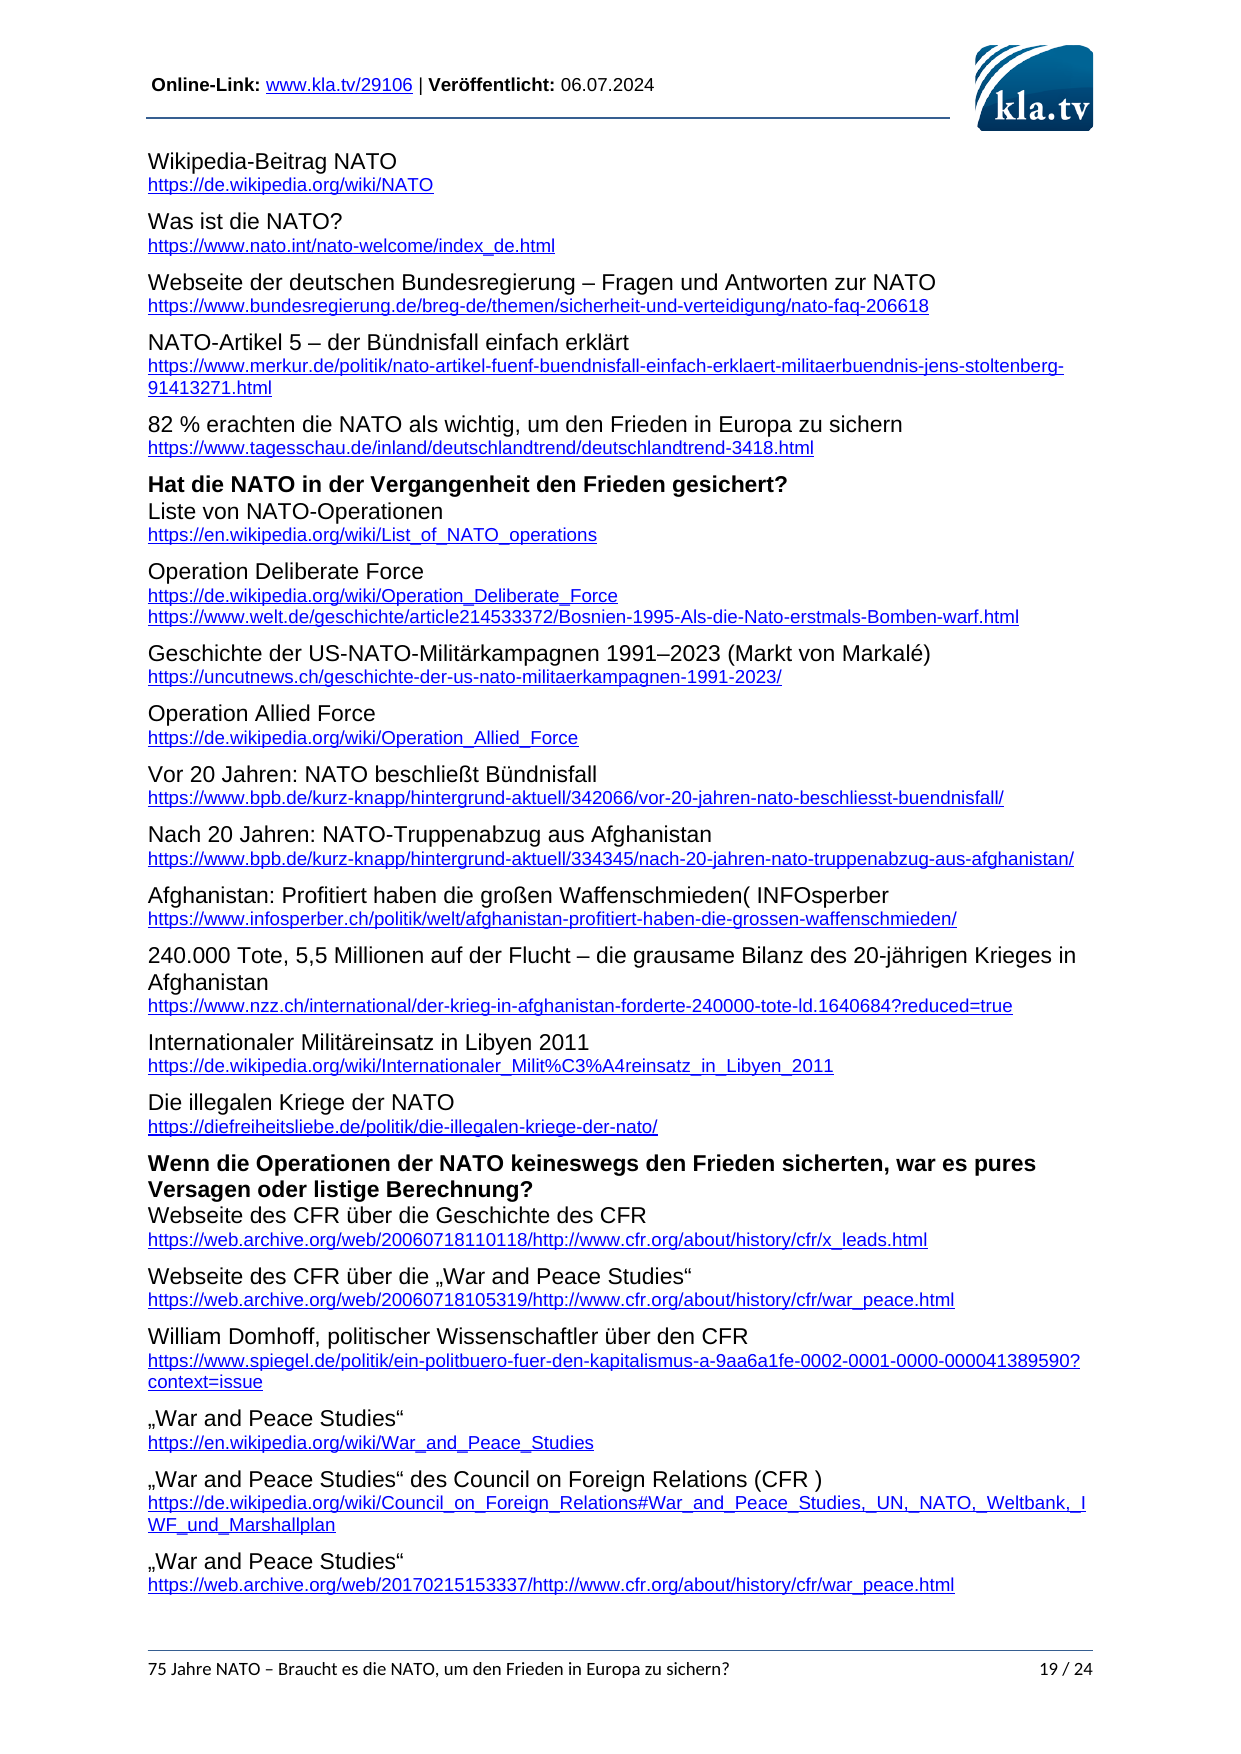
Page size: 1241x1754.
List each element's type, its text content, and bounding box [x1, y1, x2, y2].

text Operation Deliberate Force https://de.wikipedia.org/wiki/Operation_Deliberate_Force https://www.welt.de/geschichte/article214533372/Bosnien-1995-Als-die-Nato-erstmals-Bomben-warf.html [148, 558, 1093, 627]
text 82 % erachten die NATO als wichtig, um den Frieden in Europa zu sichern https://www.tagesschau.de/inland/deutschlandtrend/deutschlandtrend-3418.html [148, 411, 1093, 459]
text „War and Peace Studies“ https://en.wikipedia.org/wiki/War_and_Peace_Studies [148, 1405, 1093, 1453]
text Internationaler Militäreinsatz in Libyen 2011 https://de.wikipedia.org/wiki/Internationaler_Milit%C3%A4reinsatz_in_Libyen_2011 [148, 1029, 1093, 1077]
picture [974, 45, 1093, 130]
text Vor 20 Jahren: NATO beschließt Bündnisfall https://www.bpb.de/kurz-knapp/hintergrund-aktuell/342066/vor-20-jahren-nato-beschliesst-buendnisfall/ [148, 761, 1093, 809]
text Operation Allied Force https://de.wikipedia.org/wiki/Operation_Allied_Force [148, 700, 1093, 748]
text William Domhoff, politischer Wissenschaftler über den CFR https://www.spiegel.de/politik/ein-politbuero-fuer-den-kapitalismus-a-9aa6a1fe-0002-0001-0000-000041389590?context=issue [148, 1323, 1093, 1393]
text Wikipedia-Beitrag NATO https://de.wikipedia.org/wiki/NATO [148, 148, 1093, 196]
text Wenn die Operationen der NATO keineswegs den Frieden sicherten, war es pures Versagen oder listige Berechnung? Webseite des CFR über die Geschichte des CFR https://web.archive.org/web/20060718110118/http://www.cfr.org/about/history/cfr/x_leads.html [148, 1150, 1093, 1250]
text Was ist die NATO? https://www.nato.int/nato-welcome/index_de.html [148, 208, 1093, 256]
text „War and Peace Studies“ https://web.archive.org/web/20170215153337/http://www.cfr.org/about/history/cfr/war_peace.html [148, 1548, 1093, 1596]
text „War and Peace Studies“ des Council on Foreign Relations (CFR ) https://de.wikipedia.org/wiki/Council_on_Foreign_Relations#War_and_Peace_Studies,_UN,_NATO,_Weltbank,_IWF_und_Marshallplan [148, 1466, 1093, 1535]
text NATO-Artikel 5 – der Bündnisfall einfach erklärt https://www.merkur.de/politik/nato-artikel-fuenf-buendnisfall-einfach-erklaert-militaerbuendnis-jens-stoltenberg-91413271.html [148, 329, 1093, 398]
text Geschichte der US-NATO-Militärkampagnen 1991–2023 (Markt von Markalé) https://uncutnews.ch/geschichte-der-us-nato-militaerkampagnen-1991-2023/ [148, 640, 1093, 688]
text 240.000 Tote, 5,5 Millionen auf der Flucht – die grausame Bilanz des 20-jährigen Krieges in Afghanistan https://www.nzz.ch/international/der-krieg-in-afghanistan-forderte-240000-tote-ld.1640684?reduced=true [148, 942, 1093, 1016]
text Webseite der deutschen Bundesregierung – Fragen und Antworten zur NATO https://www.bundesregierung.de/breg-de/themen/sicherheit-und-verteidigung/nato-faq-206618 [148, 268, 1093, 316]
text Hat die NATO in der Vergangenheit den Frieden gesichert? Liste von NATO-Operationen https://en.wikipedia.org/wiki/List_of_NATO_operations [148, 471, 1093, 546]
text Webseite des CFR über die „War and Peace Studies“ https://web.archive.org/web/20060718105319/http://www.cfr.org/about/history/cfr/war_peace.html [148, 1263, 1093, 1311]
picture [1084, 45, 1093, 51]
text Afghanistan: Profitiert haben die großen Waffenschmieden( INFOsperber https://www.infosperber.ch/politik/welt/afghanistan-profitiert-haben-die-grossen-waffenschmieden/ [148, 882, 1093, 929]
text Nach 20 Jahren: NATO-Truppenabzug aus Afghanistan https://www.bpb.de/kurz-knapp/hintergrund-aktuell/334345/nach-20-jahren-nato-truppenabzug-aus-afghanistan/ [148, 821, 1093, 869]
text Die illegalen Kriege der NATO https://diefreiheitsliebe.de/politik/die-illegalen-kriege-der-nato/ [148, 1089, 1093, 1137]
